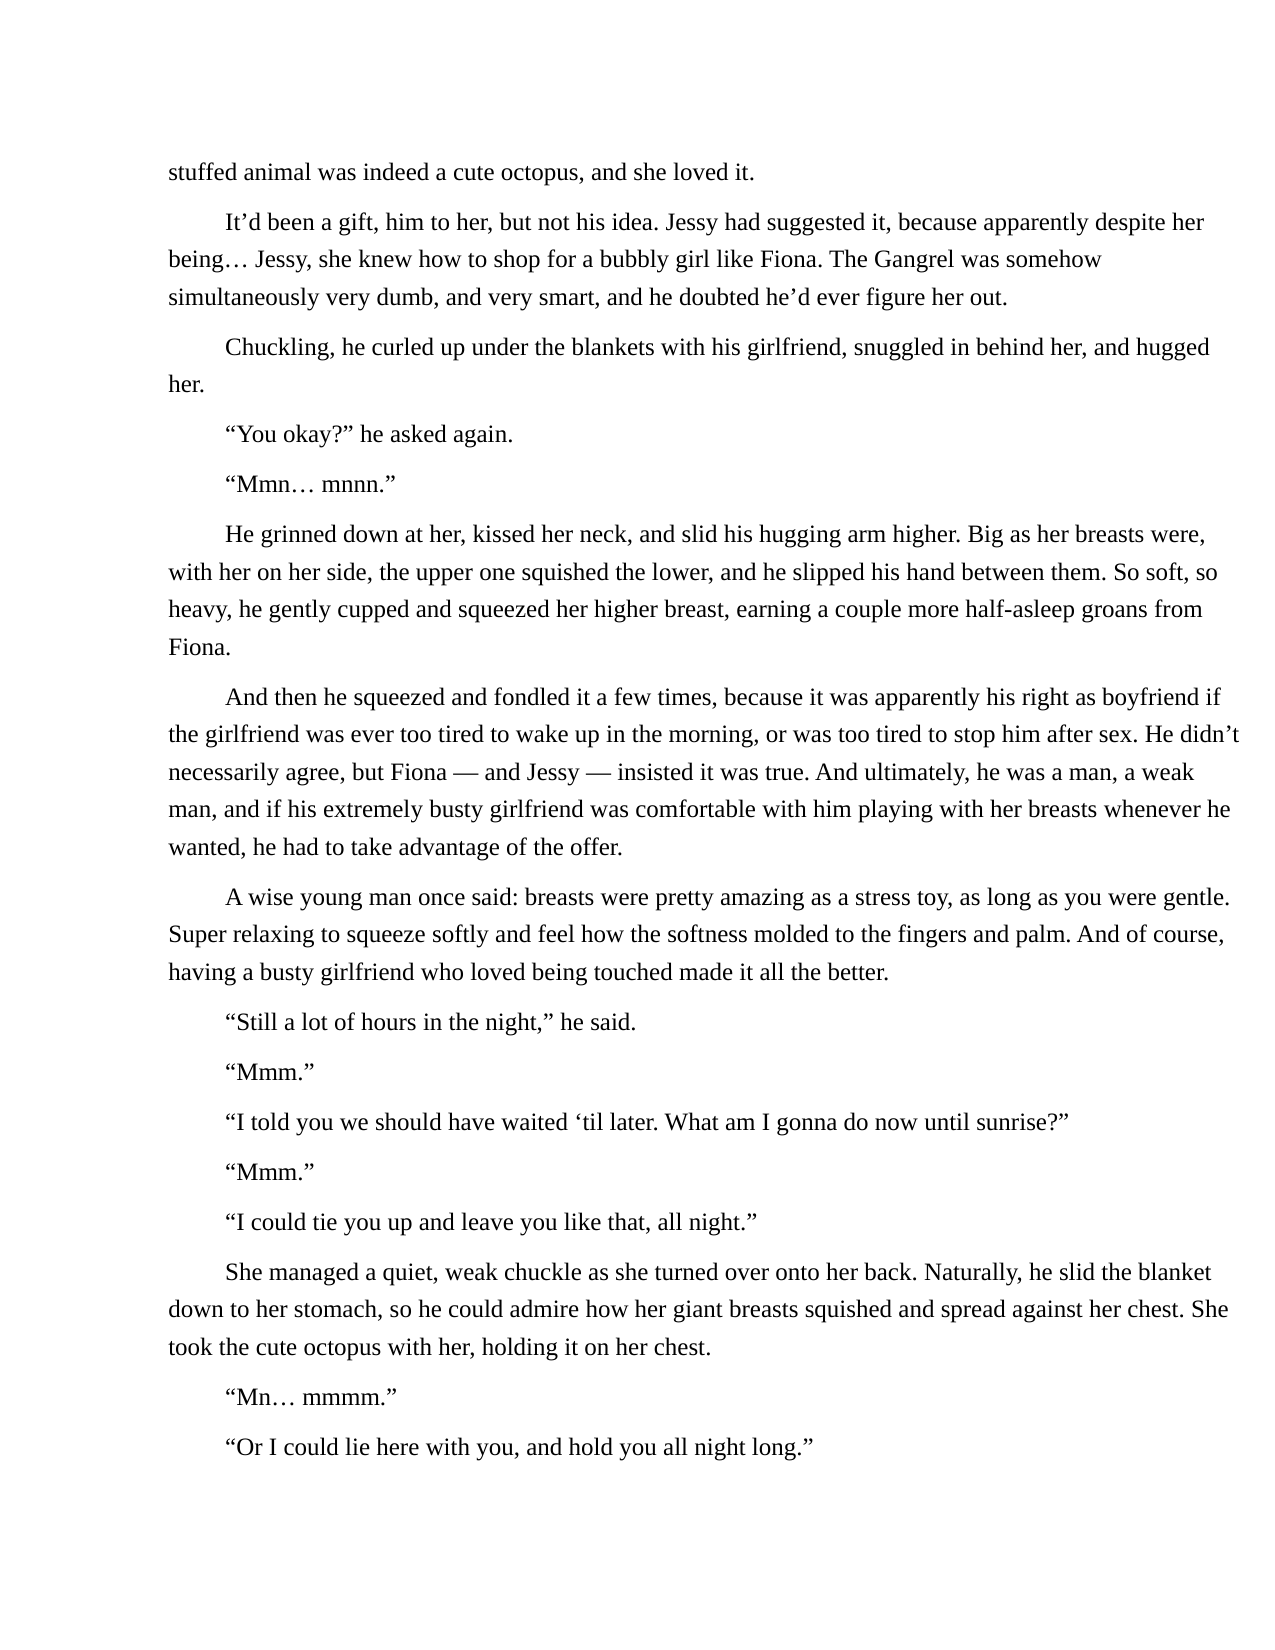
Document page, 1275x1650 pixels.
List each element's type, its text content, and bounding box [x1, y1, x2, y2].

text “Mn… mmmm.” [168, 1375, 1246, 1412]
text She managed a quiet, weak chuckle as she turned over onto her back. Naturally, he slid the blanket down to her stomach, so he could admire how her giant breasts squished and spread against her chest. She took the cute octopus with her, holding it on her chest. [168, 1250, 1246, 1362]
text A wise young man once said: breasts were pretty amazing as a stress toy, as long as you were gentle. Super relaxing to squeeze softly and feel how the softness molded to the fingers and palm. And of course, having a busty girlfriend who loved being touched made it all the better. [168, 875, 1246, 987]
text “Mmm.” [168, 1050, 1246, 1087]
text “Mmn… mnnn.” [168, 462, 1246, 500]
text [168, 150, 1246, 187]
text “Still a lot of hours in the night,” he said. [168, 1000, 1246, 1037]
text “Or I could lie here with you, and hold you all night long.” [168, 1425, 1246, 1462]
text “You okay?” he asked again. [168, 412, 1246, 450]
text “Mmm.” [168, 1150, 1246, 1187]
text It’d been a gift, him to her, but not his idea. Jessy had suggested it, because apparently despite her being… Jessy, she knew how to shop for a bubbly girl like Fiona. The Gangrel was somehow simultaneously very dumb, and very smart, and he doubted he’d ever figure her out. [168, 200, 1246, 312]
text “I could tie you up and leave you like that, all night.” [168, 1200, 1246, 1237]
text He grinned down at her, kissed her neck, and slid his hugging arm higher. Big as her breasts were, with her on her side, the upper one squished the lower, and he slipped his hand between them. So soft, so heavy, he gently cupped and squeezed her higher breast, earning a couple more half-asleep groans from Fiona. [168, 512, 1246, 662]
text Chuckling, he curled up under the blankets with his girlfriend, snuggled in behind her, and hugged her. [168, 325, 1246, 400]
text “I told you we should have waited ‘til later. What am I gonna do now until sunrise?” [168, 1100, 1246, 1137]
text And then he squeezed and fondled it a few times, because it was apparently his right as boyfriend if the girlfriend was ever too tired to wake up in the morning, or was too tired to stop him after sex. He didn’t necessarily agree, but Fiona — and Jessy — insisted it was true. And ultimately, he was a man, a weak man, and if his extremely busty girlfriend was comfortable with him playing with her breasts whenever he wanted, he had to take advantage of the offer. [168, 675, 1246, 862]
